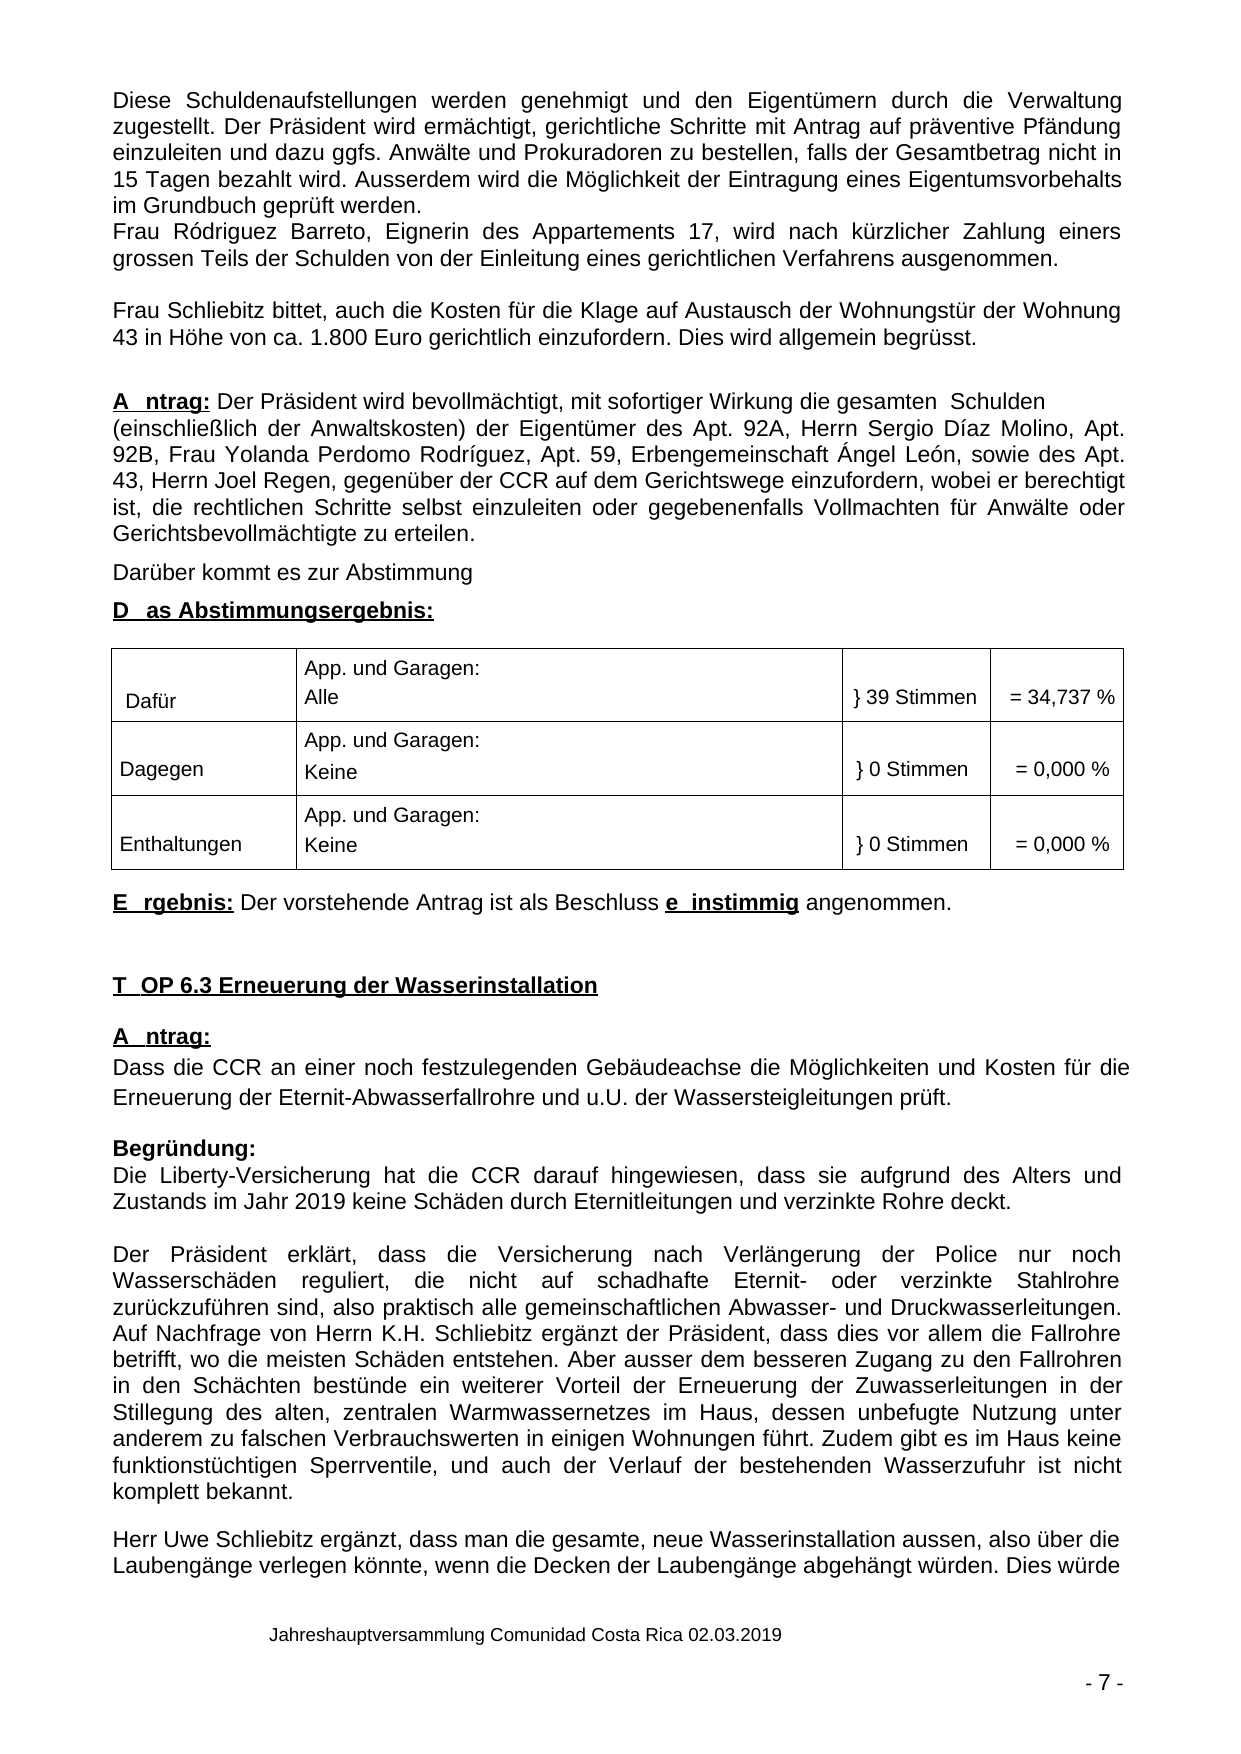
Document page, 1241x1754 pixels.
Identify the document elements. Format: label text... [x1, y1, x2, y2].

subtitle D as Abstimmungsergebnis: [112, 597, 1151, 623]
table_header } 39 Stimmen [843, 649, 990, 721]
table_header = 34,737 % [991, 649, 1123, 721]
text Der Präsident erklärt, dass die Versicherung nach Verlängerung der Police nur noch Wasserschäden reguliert, die nicht auf schadhafte Eternit- oder verzinkte Stahlrohre zurückzuführen sind, also praktisch alle gemeinschaftlichen Abwasser- und Druckwasserleitungen. Auf Nachfrage von Herrn K.H. Schliebitz ergänzt der Präsident, dass dies vor allem die Fallrohre betrifft, wo die meisten Schäden entstehen. Aber ausser dem besseren Zugang zu den Fallrohren in den Schächten bestünde ein weiterer Vorteil der Erneuerung der Zuwasserleitungen in der Stillegung des alten, zentralen Warmwassernetzes im Haus, dessen unbefugte Nutzung unter anderem zu falschen Verbrauchswerten in einigen Wohnungen führt. Zudem gibt es im Haus keine funktionstüchtigen Sperrventile, und auch der Verlauf der bestehenden Wasserzufuhr ist nicht komplett bekannt. [112, 1241, 1123, 1504]
text E rgebnis: Der vorstehende Antrag ist als Beschluss e instimmig angenommen. [112, 889, 1151, 915]
text A ntrag: [112, 1023, 1151, 1049]
table_header App. und Garagen: Alle [297, 649, 842, 721]
text Die Liberty-Versicherung hat die CCR darauf hingewiesen, dass sie aufgrund des Alters und Zustands im Jahr 2019 keine Schäden durch Eternitleitungen und verzinkte Rohre deckt. [112, 1162, 1123, 1214]
table_cell Enthaltungen [112, 796, 296, 869]
table_cell = 0,000 % [991, 722, 1123, 795]
table_cell App. und Garagen: Keine [297, 722, 842, 795]
text A ntrag: Der Präsident wird bevollmächtigt, mit sofortiger Wirkung die gesamten Schulden [112, 388, 1151, 414]
subtitle Begründung: [112, 1135, 1131, 1162]
table_cell } 0 Stimmen [843, 722, 990, 795]
text Frau Ródriguez Barreto, Eignerin des Appartements 17, wird nach kürzlicher Zahlung einers grossen Teils der Schulden von der Einleitung eines gerichtlichen Verfahrens ausgenommen. [112, 218, 1122, 271]
table_cell Dagegen [112, 722, 296, 795]
table_header Dafür [112, 649, 296, 721]
text Diese Schuldenaufstellungen werden genehmigt und den Eigentümern durch die Verwaltung zugestellt. Der Präsident wird ermächtigt, gerichtliche Schritte mit Antrag auf präventive Pfändung einzuleiten und dazu ggfs. Anwälte und Prokuradoren zu bestellen, falls der Gesamtbetrag nicht in 15 Tagen bezahlt wird. Ausserdem wird die Möglichkeit der Eintragung eines Eigentumsvorbehalts im Grundbuch geprüft werden. [112, 87, 1123, 218]
subtitle T OP 6.3 Erneuerung der Wasserinstallation [112, 972, 1151, 998]
text Frau Schliebitz bittet, auch die Kosten für die Klage auf Austausch der Wohnungstür der Wohnung 43 in Höhe von ca. 1.800 Euro gerichtlich einzufordern. Dies wird allgemein begrüsst. [112, 297, 1123, 350]
text (einschließlich der Anwaltskosten) der Eigentümer des Apt. 92A, Herrn Sergio Díaz Molino, Apt. 92B, Frau Yolanda Perdomo Rodríguez, Apt. 59, Erbengemeinschaft Ángel León, sowie des Apt. 43, Herrn Joel Regen, gegenüber der CCR auf dem Gerichtswege einzufordern, wobei er berechtigt ist, die rechtlichen Schritte selbst einzuleiten oder gegebenenfalls Vollmachten für Anwälte oder Gerichtsbevollmächtigte zu erteilen. [112, 415, 1126, 546]
table_cell = 0,000 % [991, 796, 1123, 869]
text Darüber kommt es zur Abstimmung [112, 558, 1151, 585]
text Herr Uwe Schliebitz ergänzt, dass man die gesamte, neue Wasserinstallation aussen, also über die Laubengänge verlegen könnte, wenn die Decken der Laubengänge abgehängt würden. Dies würde [112, 1526, 1151, 1579]
table_cell } 0 Stimmen [843, 796, 990, 869]
table_cell App. und Garagen: Keine [297, 796, 842, 869]
text Dass die CCR an einer noch festzulegenden Gebäudeachse die Möglichkeiten und Kosten für die Erneuerung der Eternit-Abwasserfallrohre und u.U. der Wassersteigleitungen prüft. [112, 1054, 1131, 1111]
